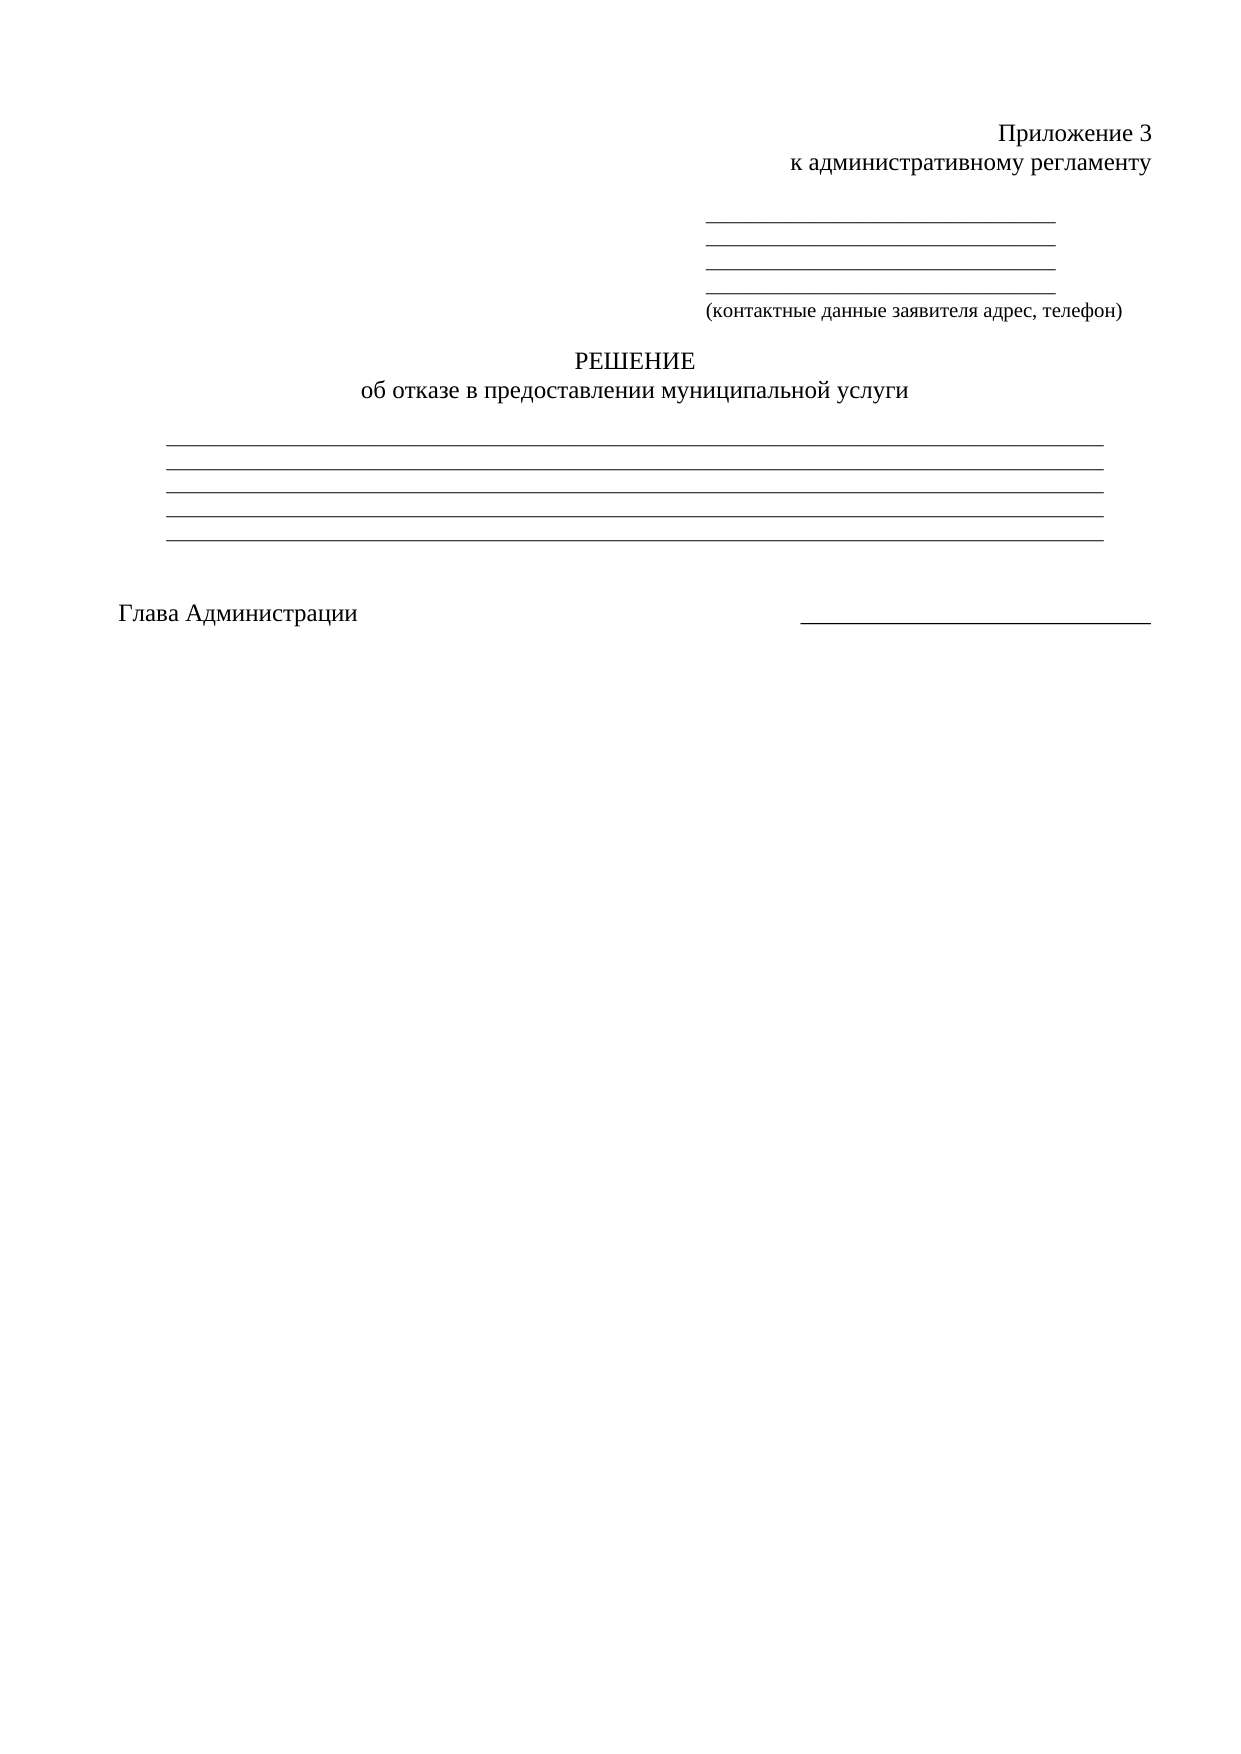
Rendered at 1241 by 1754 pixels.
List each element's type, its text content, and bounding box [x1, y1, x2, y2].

text Приложение 3 [118, 118, 1152, 147]
text ___________________________________________________________________________ [118, 451, 1152, 474]
text к административному регламенту [118, 147, 1152, 176]
text ____________________________ [118, 251, 1152, 274]
text (контактные данные заявителя адрес, телефон) [118, 298, 1152, 322]
text ____________________________ [118, 227, 1152, 251]
text ___________________________________________________________________________ [118, 427, 1152, 451]
text об отказе в предоставлении муниципальной услуги [118, 375, 1152, 403]
text ____________________________ [118, 274, 1152, 298]
text ___________________________________________________________________________ [118, 498, 1152, 522]
text ___________________________________________________________________________ [118, 522, 1152, 545]
text Глава Администрации ____________________________ [118, 598, 1152, 626]
text РЕШЕНИЕ [118, 346, 1152, 375]
text ____________________________ [118, 204, 1152, 227]
text ___________________________________________________________________________ [118, 474, 1152, 498]
